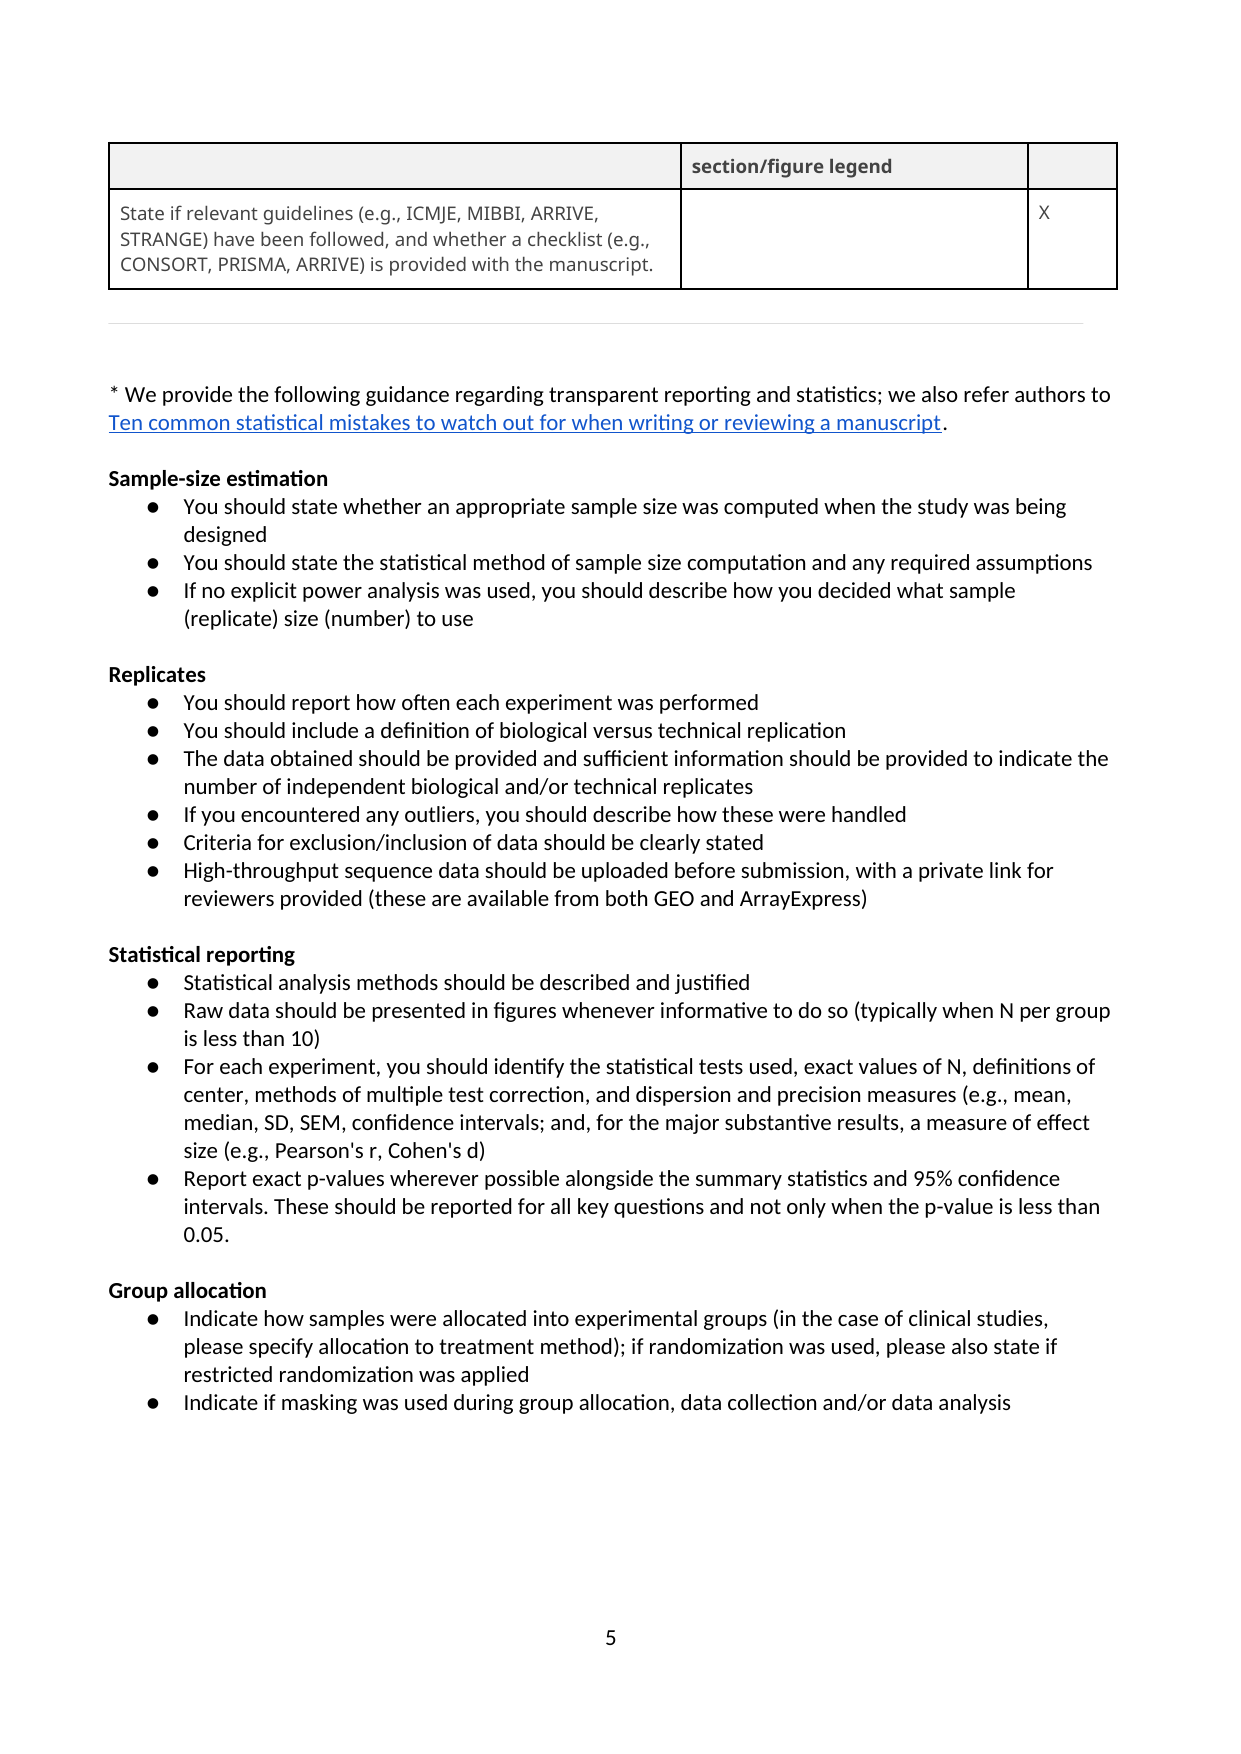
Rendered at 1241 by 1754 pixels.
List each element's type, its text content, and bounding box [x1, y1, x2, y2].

list If you encountered any outliers, you should describe how these were handled [146, 800, 1113, 828]
text Replicates [108, 660, 1113, 688]
list If no explicit power analysis was used, you should describe how you decided what sample (replicate) size (number) to use [146, 576, 1113, 632]
text Sample-size estimation [108, 464, 1113, 492]
text Statistical reporting [108, 940, 1113, 968]
table_header N/A [1029, 144, 1116, 188]
list You should state the statistical method of sample size computation and any required assumptions [146, 548, 1113, 576]
list The data obtained should be provided and sufficient information should be provided to indicate the number of independent biological and/or technical replicates [146, 744, 1113, 800]
list You should report how often each experiment was performed [146, 688, 1113, 716]
list For each experiment, you should identify the statistical tests used, exact values of N, definitions of center, methods of multiple test correction, and dispersion and precision measures (e.g., mean, median, SD, SEM, confidence intervals; and, for the major substantive results, a measure of effect size (e.g., Pearson's r, Cohen's d) [146, 1052, 1113, 1164]
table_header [110, 144, 680, 188]
table_cell State if relevant guidelines (e.g., ICMJE, MIBBI, ARRIVE, STRANGE) have been followed, and whether a checklist (e.g., CONSORT, PRISMA, ARRIVE) is provided with the manuscript. [110, 190, 680, 288]
list Indicate how samples were allocated into experimental groups (in the case of clinical studies, please specify allocation to treatment method); if randomization was used, please also state if restricted randomization was applied [146, 1304, 1113, 1388]
table_cell [682, 190, 1027, 288]
list You should state whether an appropriate sample size was computed when the study was being designed [146, 492, 1113, 548]
list Raw data should be presented in figures whenever informative to do so (typically when N per group is less than 10) [146, 996, 1113, 1052]
list Indicate if masking was used during group allocation, data collection and/or data analysis [146, 1388, 1113, 1416]
list You should include a definition of biological versus technical replication [146, 716, 1113, 744]
table_cell X [1029, 190, 1116, 288]
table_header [682, 144, 1027, 188]
text Group allocation [108, 1276, 1113, 1304]
list Criteria for exclusion/inclusion of data should be clearly stated [146, 828, 1113, 856]
list High-throughput sequence data should be uploaded before submission, with a private link for reviewers provided (these are available from both GEO and ArrayExpress) [146, 856, 1113, 912]
text * We provide the following guidance regarding transparent reporting and statistics; we also refer authors to Ten common statistical mistakes to watch out for when writing or reviewing a manuscript. [108, 380, 1113, 436]
list Statistical analysis methods should be described and justified [146, 968, 1113, 996]
list Report exact p-values wherever possible alongside the summary statistics and 95% confidence intervals. These should be reported for all key questions and not only when the p-value is less than 0.05. [146, 1164, 1113, 1248]
